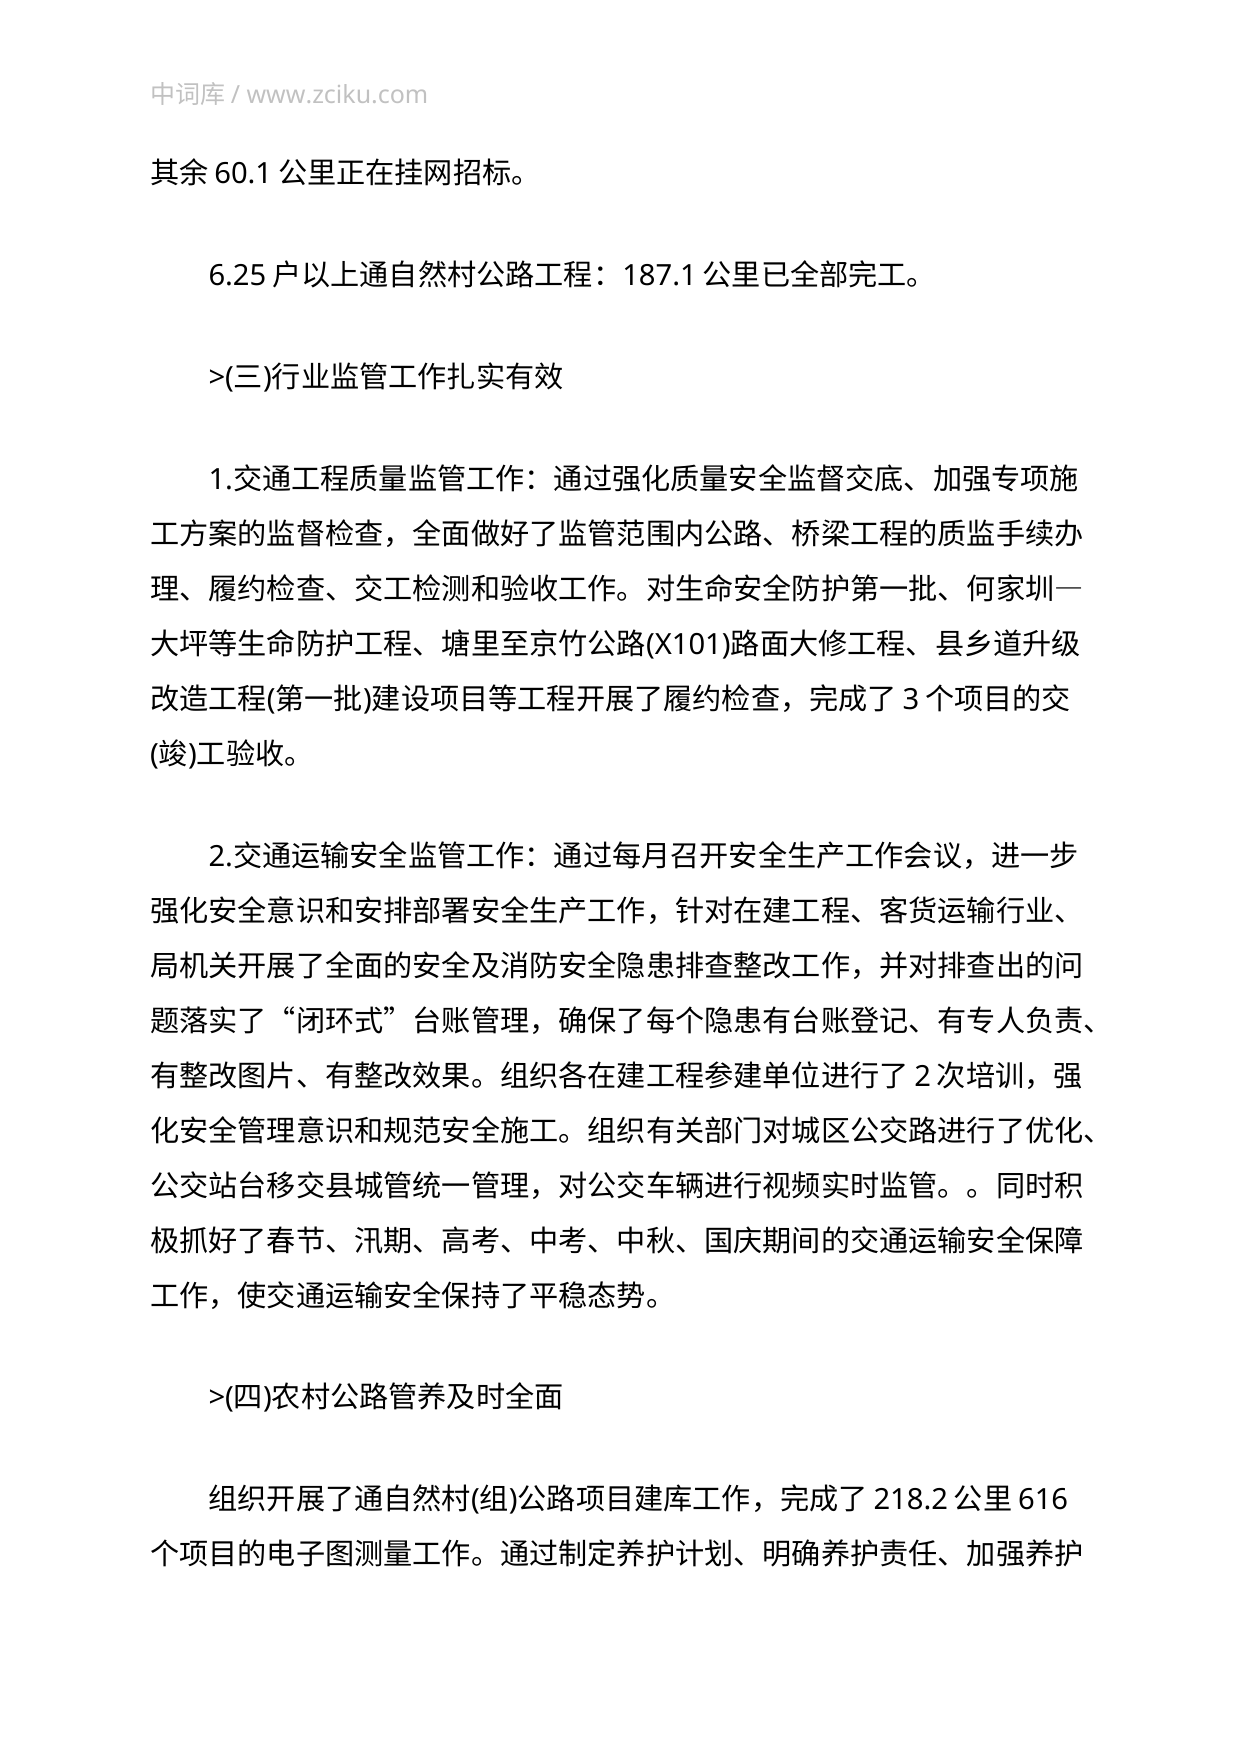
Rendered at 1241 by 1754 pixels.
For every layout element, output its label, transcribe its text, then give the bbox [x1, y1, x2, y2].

text 6.25户以上通自然村公路工程：187.1公里已全部完工。 [150, 252, 1090, 294]
text >(三)行业监管工作扎实有效 [150, 354, 1090, 396]
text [150, 1476, 1090, 1573]
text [150, 150, 1090, 192]
text 2.交通运输安全监管工作：通过每月召开安全生产工作会议，进一步强化安全意识和安排部署安全生产工作，针对在建工程、客货运输行业、局机关开展了全面的安全及消防安全隐患排查整改工作，并对排查出的问题落实了“闭环式”台账管理，确保了每个隐患有台账登记、有专人负责、有整改图片、有整改效果。组织各在建工程参建单位进行了2次培训，强化安全管理意识和规范安全施工。组织有关部门对城区公交路进行了优化、公交站台移交县城管统一管理，对公交车辆进行视频实时监管。。同时积极抓好了春节、汛期、高考、中考、中秋、国庆期间的交通运输安全保障工作，使交通运输安全保持了平稳态势。 [150, 833, 1090, 1314]
text >(四)农村公路管养及时全面 [150, 1374, 1090, 1416]
text 1.交通工程质量监管工作：通过强化质量安全监督交底、加强专项施工方案的监督检查，全面做好了监管范围内公路、桥梁工程的质监手续办理、履约检查、交工检测和验收工作。对生命安全防护第一批、何家圳—大坪等生命防护工程、塘里至京竹公路(X101)路面大修工程、县乡道升级改造工程(第一批)建设项目等工程开展了履约检查，完成了3个项目的交(竣)工验收。 [150, 456, 1090, 773]
